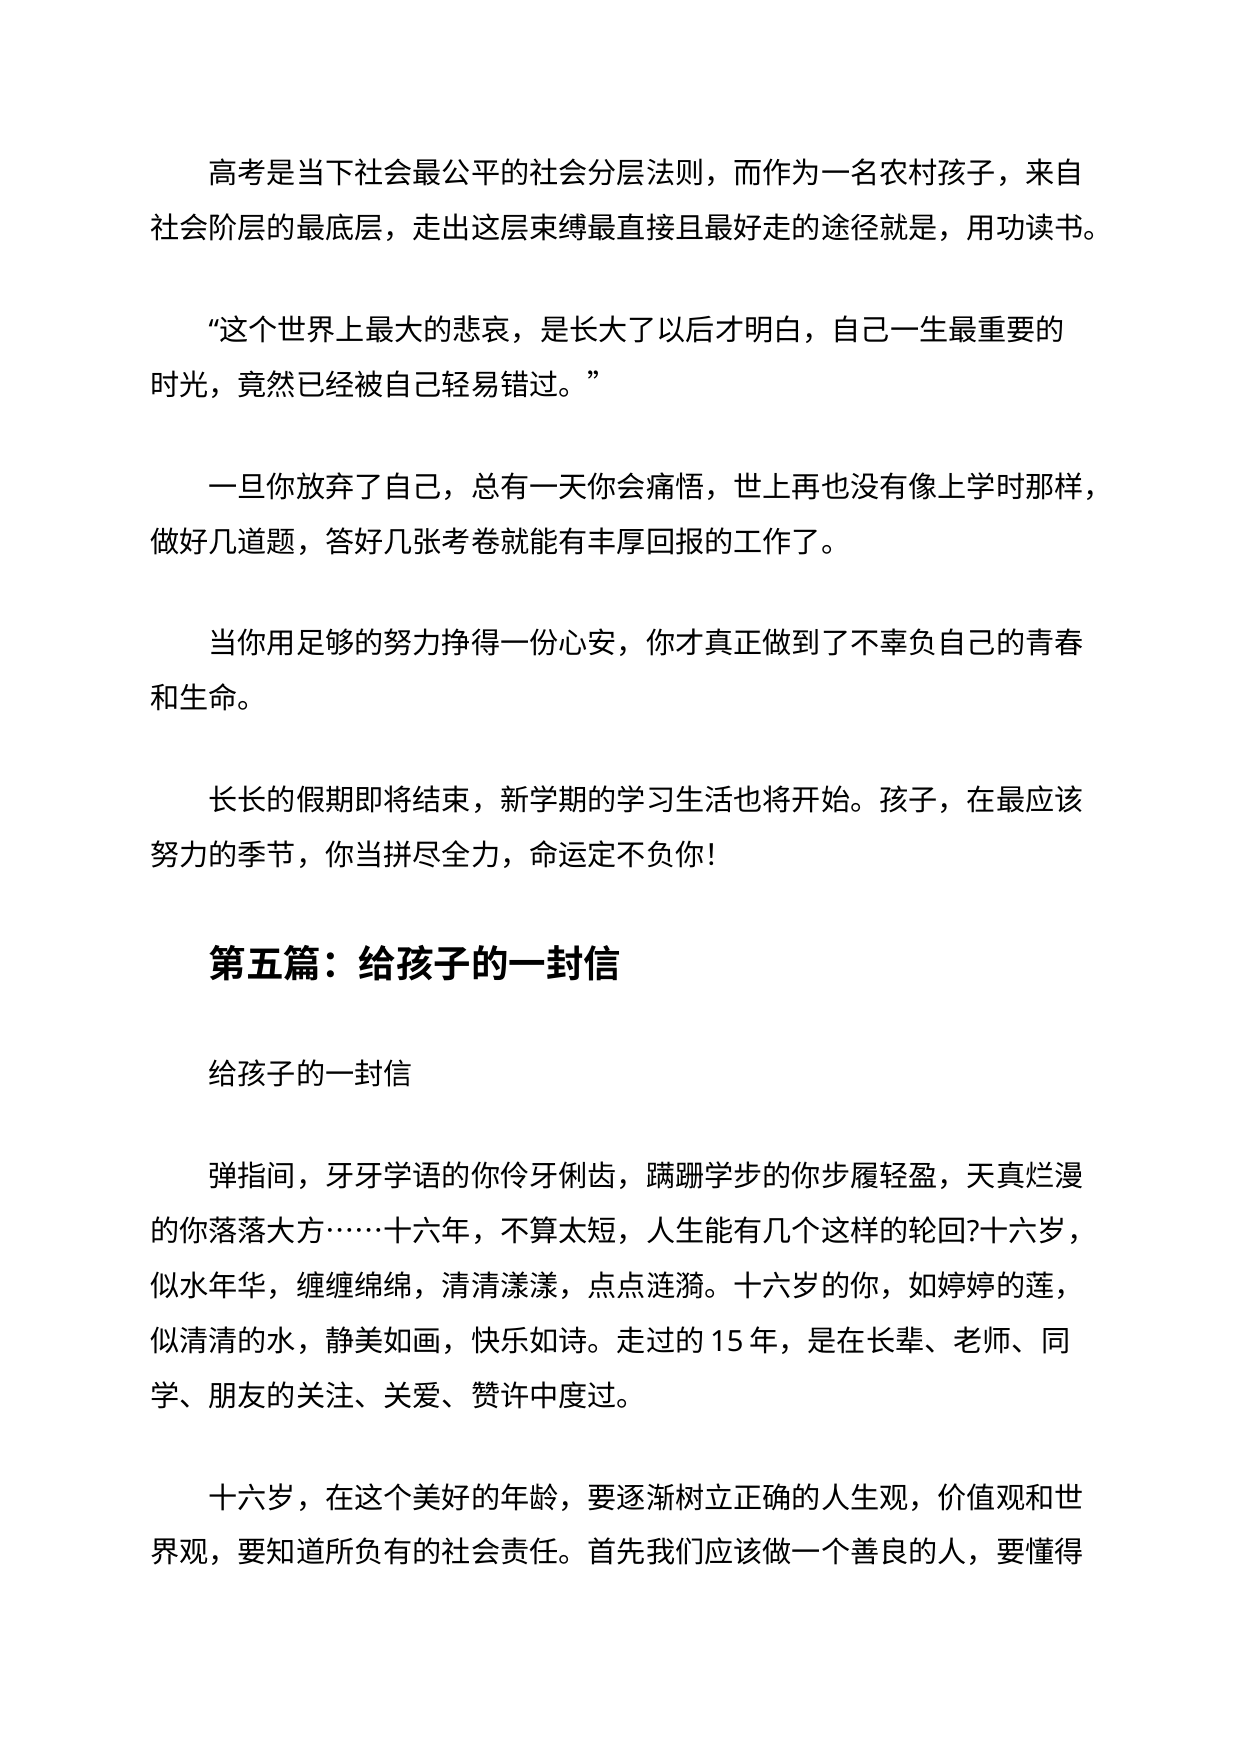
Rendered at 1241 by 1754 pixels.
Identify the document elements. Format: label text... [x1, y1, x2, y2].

text 弹指间，牙牙学语的你伶牙俐齿，蹒跚学步的你步履轻盈，天真烂漫的你落落大方……十六年，不算太短，人生能有几个这样的轮回?十六岁，似水年华，缠缠绵绵，清清漾漾，点点涟漪。十六岁的你，如婷婷的莲，似清清的水，静美如画，快乐如诗。走过的15年，是在长辈、老师、同学、朋友的关注、关爱、赞许中度过。 [150, 1153, 1090, 1415]
text 当你用足够的努力挣得一份心安，你才真正做到了不辜负自己的青春和生命。 [150, 620, 1090, 717]
text 给孩子的一封信 [150, 1051, 1090, 1093]
text 长长的假期即将结束，新学期的学习生活也将开始。孩子，在最应该努力的季节，你当拼尽全力，命运定不负你！ [150, 777, 1090, 874]
text “这个世界上最大的悲哀，是长大了以后才明白，自己一生最重要的时光，竟然已经被自己轻易错过。” [150, 307, 1090, 404]
text 第五篇：给孩子的一封信 [150, 933, 1090, 988]
text 高考是当下社会最公平的社会分层法则，而作为一名农村孩子，来自社会阶层的最底层，走出这层束缚最直接且最好走的途径就是，用功读书。 [150, 150, 1090, 247]
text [150, 1474, 1090, 1571]
text 一旦你放弃了自己，总有一天你会痛悟，世上再也没有像上学时那样，做好几道题，答好几张考卷就能有丰厚回报的工作了。 [150, 463, 1090, 561]
